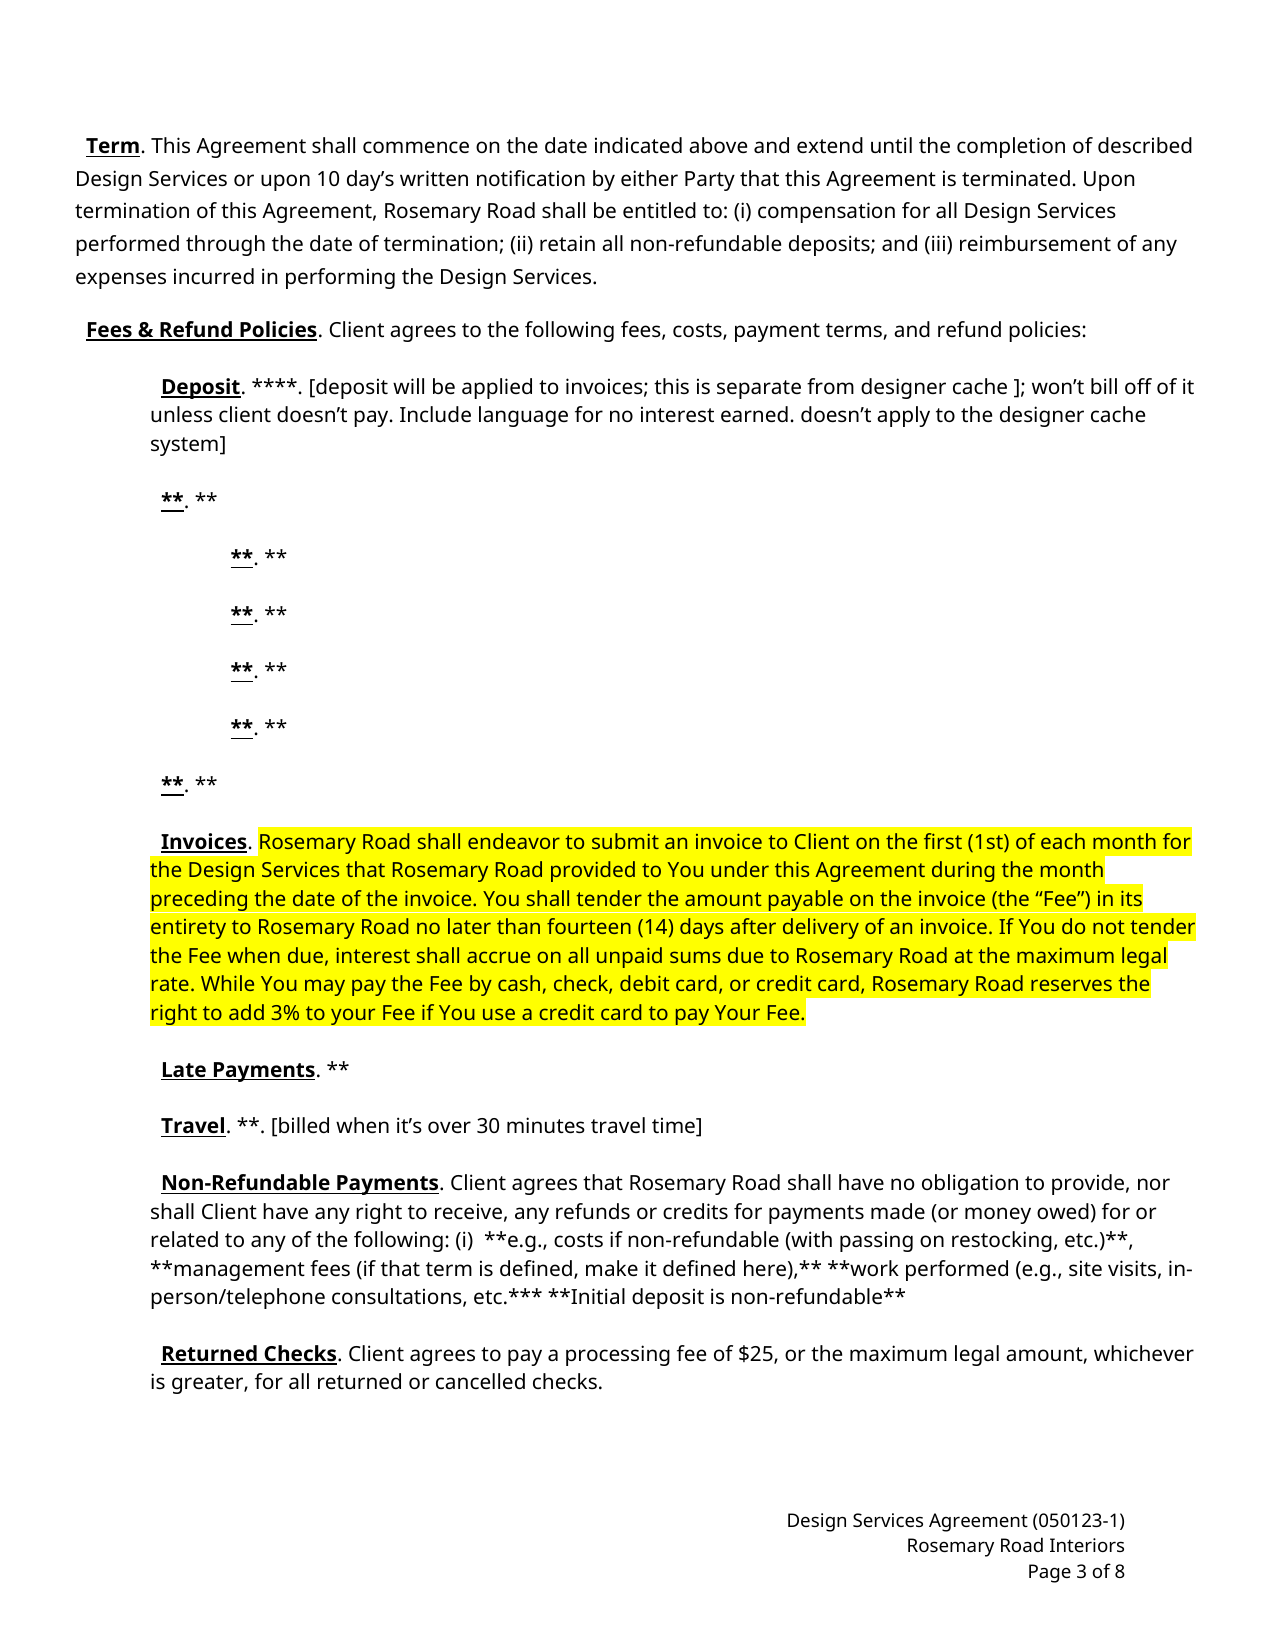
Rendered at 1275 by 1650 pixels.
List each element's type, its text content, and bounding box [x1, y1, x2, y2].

text Deposit. ****. [deposit will be applied to invoices; this is separate from designer cache ]; won’t bill off of it unless client doesn’t pay. Include language for no interest earned. doesn’t apply to the designer cache system] [150, 372, 1200, 457]
text Late Payments. ** [150, 1055, 1200, 1083]
text Invoices. Rosemary Road shall endeavor to submit an invoice to Client on the first (1st) of each month for the Design Services that Rosemary Road provided to You under this Agreement during the month preceding the date of the invoice. You shall tender the amount payable on the invoice (the “Fee”) in its entirety to Rosemary Road no later than fourteen (14) days after delivery of an invoice. If You do not tender the Fee when due, interest shall accrue on all unpaid sums due to Rosemary Road at the maximum legal rate. While You may pay the Fee by cash, check, debit card, or credit card, Rosemary Road reserves the right to add 3% to your Fee if You use a credit card to pay Your Fee. [150, 827, 1200, 1026]
text **. ** [225, 713, 1200, 742]
text **. ** [225, 600, 1200, 628]
text Travel. **. [billed when it’s over 30 minutes travel time] [150, 1112, 1200, 1140]
text **. ** [225, 543, 1200, 571]
text **. ** [150, 770, 1200, 799]
text **. ** [150, 486, 1200, 514]
text Returned Checks. Client agrees to pay a processing fee of $25, or the maximum legal amount, whichever is greater, for all returned or cancelled checks. [150, 1339, 1200, 1396]
text Term. This Agreement shall commence on the date indicated above and extend until the completion of described Design Services or upon 10 day’s written notification by either Party that this Agreement is terminated. Upon termination of this Agreement, Rosemary Road shall be entitled to: (i) compensation for all Design Services performed through the date of termination; (ii) retain all non-refundable deposits; and (iii) reimbursement of any expenses incurred in performing the Design Services. [75, 131, 1200, 290]
text Non-Refundable Payments. Client agrees that Rosemary Road shall have no obligation to provide, nor shall Client have any right to receive, any refunds or credits for payments made (or money owed) for or related to any of the following: (i) **e.g., costs if non-refundable (with passing on restocking, etc.)**, **management fees (if that term is defined, make it defined here),** **work performed (e.g., site visits, in-person/telephone consultations, etc.*** **Initial deposit is non-refundable** [150, 1168, 1200, 1311]
text Fees & Refund Policies. Client agrees to the following fees, costs, payment terms, and refund policies: [75, 315, 1200, 344]
text **. ** [225, 657, 1200, 685]
